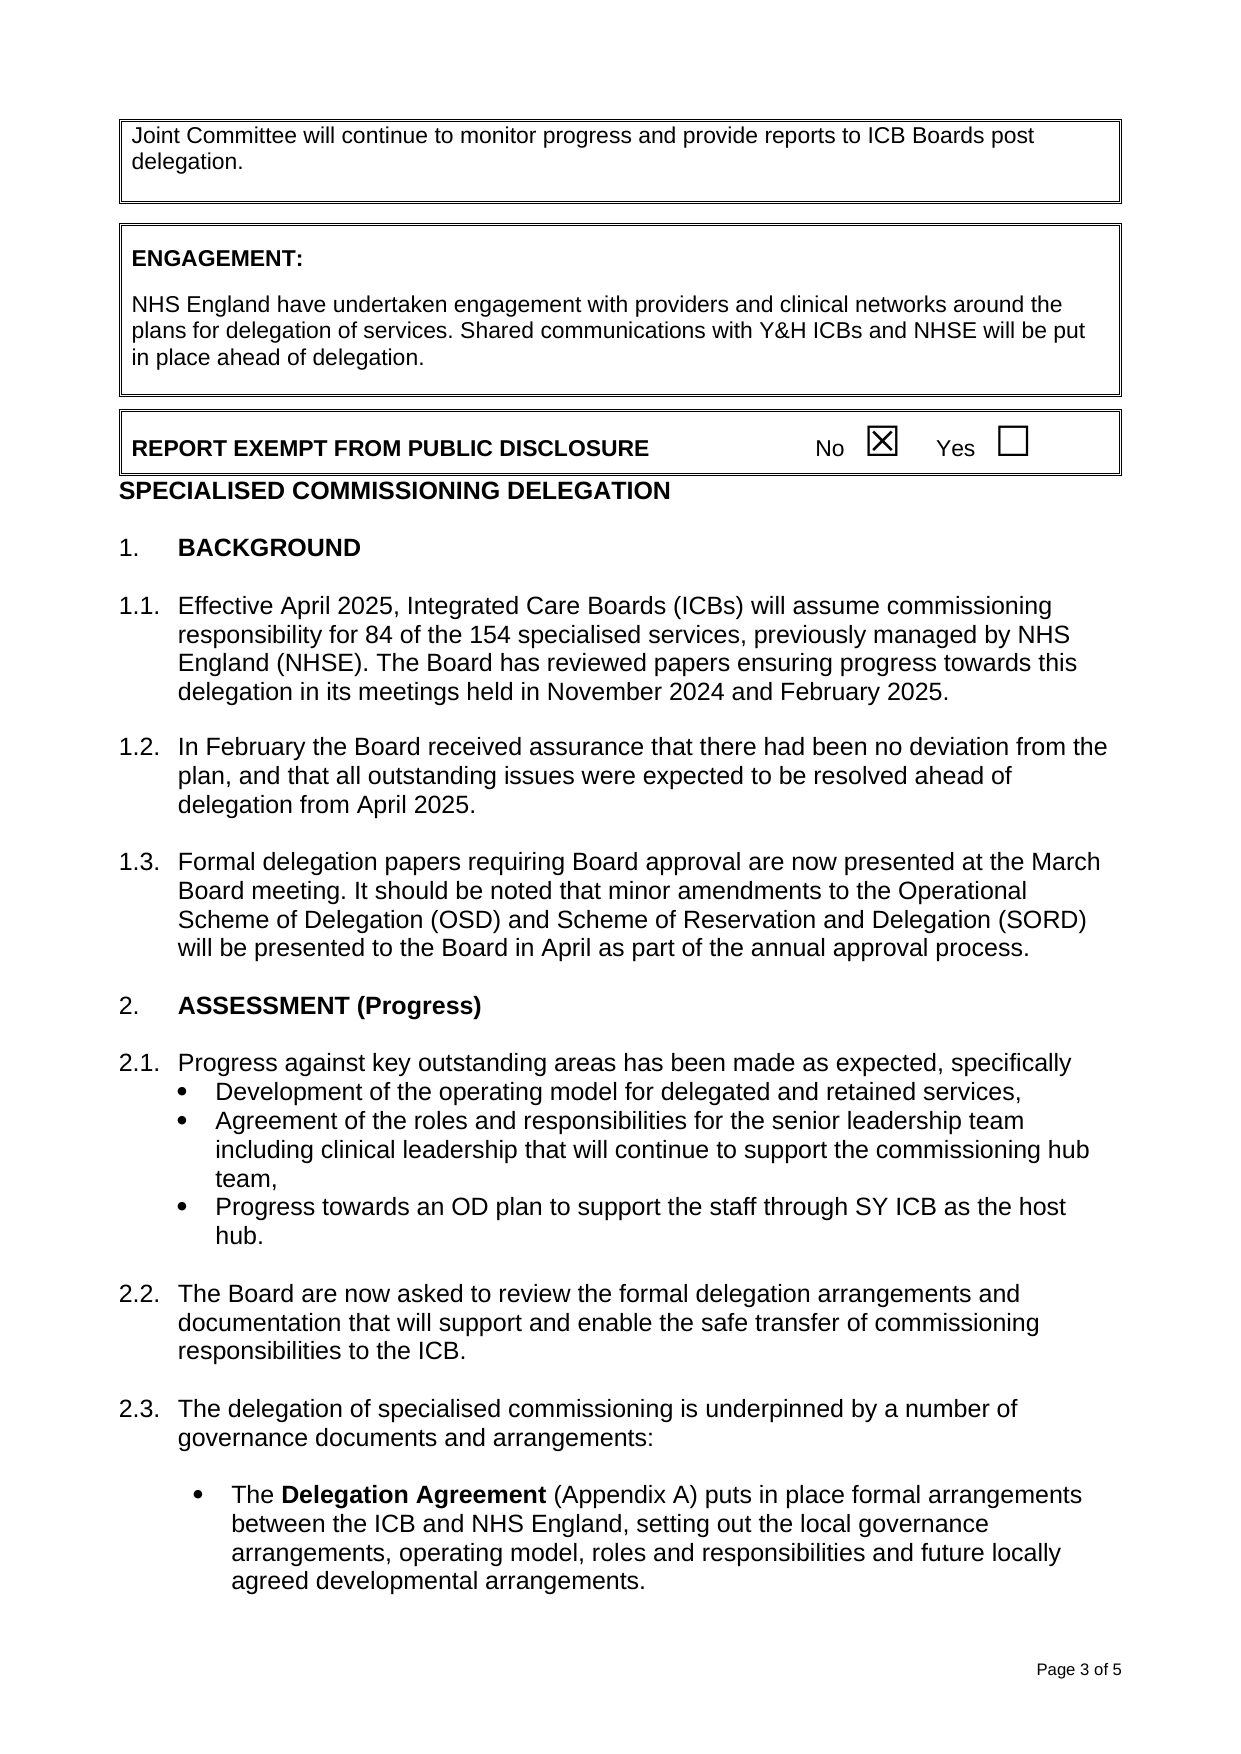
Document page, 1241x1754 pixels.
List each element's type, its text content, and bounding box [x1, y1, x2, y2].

list Formal delegation papers requiring Board approval are now presented at the March Board meeting. It should be noted that minor amendments to the Operational Scheme of Delegation (OSD) and Scheme of Reservation and Delegation (SORD) will be presented to the Board in April as part of the annual approval process. [118, 847, 1122, 962]
text SPECIALISED COMMISSIONING DELEGATION [118, 476, 1122, 504]
list The Board are now asked to review the formal delegation arrangements and documentation that will support and enable the safe transfer of commissioning responsibilities to the ICB. [118, 1279, 1122, 1365]
list The Delegation Agreement (Appendix A) puts in place formal arrangements between the ICB and NHS England, setting out the local governance arrangements, operating model, roles and responsibilities and future locally agreed developmental arrangements. [193, 1480, 1122, 1595]
list Agreement of the roles and responsibilities for the senior leadership team including clinical leadership that will continue to support the commissioning hub team, [178, 1106, 1122, 1192]
list Development of the operating model for delegated and retained services, [178, 1077, 1122, 1106]
list The delegation of specialised commissioning is underpinned by a number of governance documents and arrangements: [118, 1394, 1122, 1451]
list Progress towards an OD plan to support the staff through SY ICB as the host hub. [178, 1192, 1122, 1250]
table_header ENGAGEMENT: NHS England have undertaken engagement with providers and clinical networks around the plans for delegation of services. Shared communications with Y&H ICBs and NHSE will be put in place ahead of delegation. [122, 226, 1119, 394]
table_header REPORT EXEMPT FROM PUBLIC DISCLOSURE No Yes [122, 412, 1119, 473]
list Progress against key outstanding areas has been made as expected, specifically [118, 1048, 1122, 1077]
list In February the Board received assurance that there had been no deviation from the plan, and that all outstanding issues were expected to be resolved ahead of delegation from April 2025. [118, 732, 1122, 818]
list Effective April 2025, Integrated Care Boards (ICBs) will assume commissioning responsibility for 84 of the 154 specialised services, previously managed by NHS England (NHSE). The Board has reviewed papers ensuring progress towards this delegation in its meetings held in November 2024 and February 2025. [118, 591, 1122, 706]
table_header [122, 122, 1119, 201]
list ASSESSMENT (Progress) [118, 991, 1122, 1020]
list BACKGROUND [118, 533, 1122, 562]
